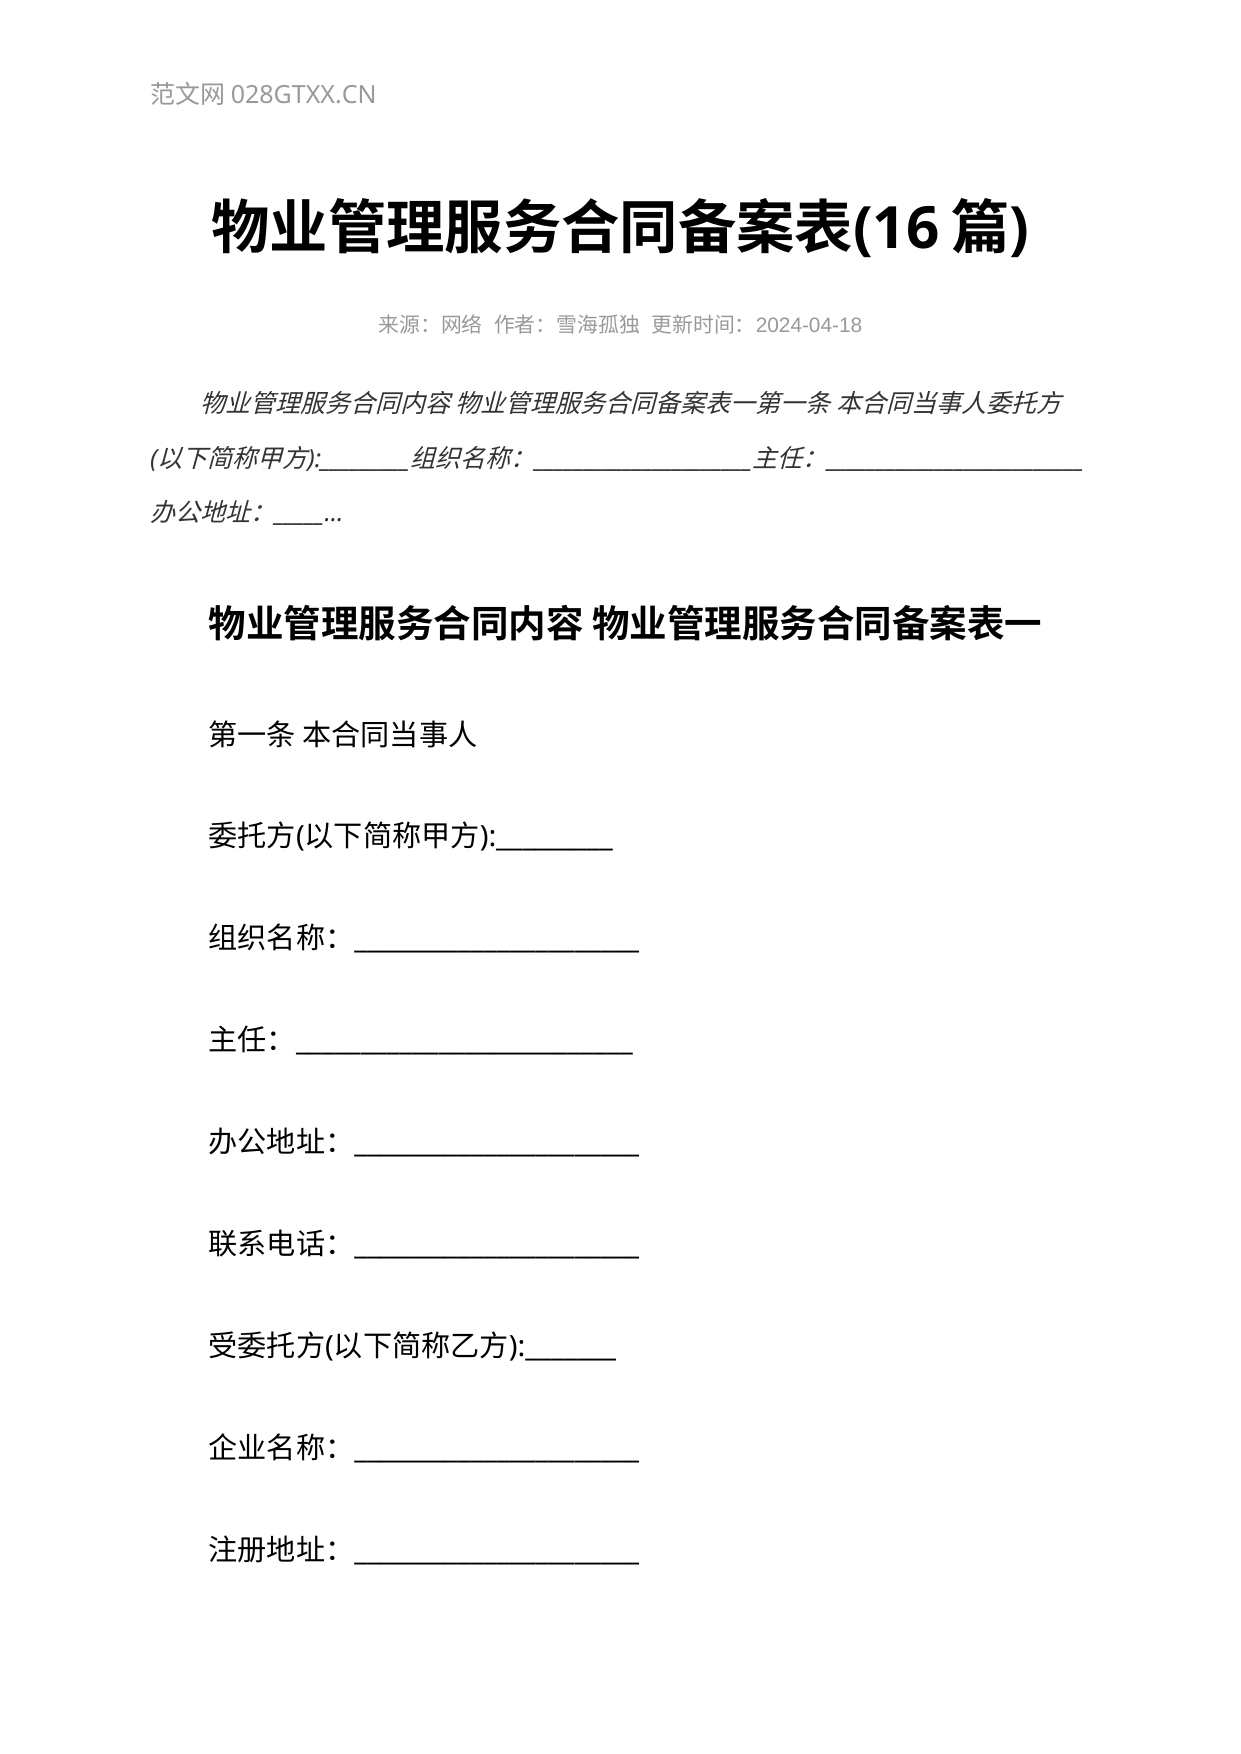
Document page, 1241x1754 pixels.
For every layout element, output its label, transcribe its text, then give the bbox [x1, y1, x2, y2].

text 物业管理服务合同内容 物业管理服务合同备案表一 [150, 594, 1090, 648]
text 受委托方(以下简称乙方):_______ [150, 1323, 1090, 1365]
text 组织名称：______________________ [150, 915, 1090, 957]
text 来源：网络 作者：雪海孤独 更新时间：2024-04-18 [150, 313, 1090, 337]
text 办公地址：______________________ [150, 1119, 1090, 1161]
subtitle 物业管理服务合同备案表(16篇) [150, 181, 1090, 266]
text 委托方(以下简称甲方):_________ [150, 813, 1090, 855]
text 主任：__________________________ [150, 1017, 1090, 1059]
text 注册地址：______________________ [150, 1527, 1090, 1569]
text 联系电话：______________________ [150, 1221, 1090, 1263]
text 企业名称：______________________ [150, 1425, 1090, 1467]
text 物业管理服务合同内容 物业管理服务合同备案表一第一条 本合同当事人委托方(以下简称甲方):_________组织名称：______________________主任：__________________________办公地址：_____... [150, 384, 1090, 529]
text 第一条 本合同当事人 [150, 711, 1090, 753]
